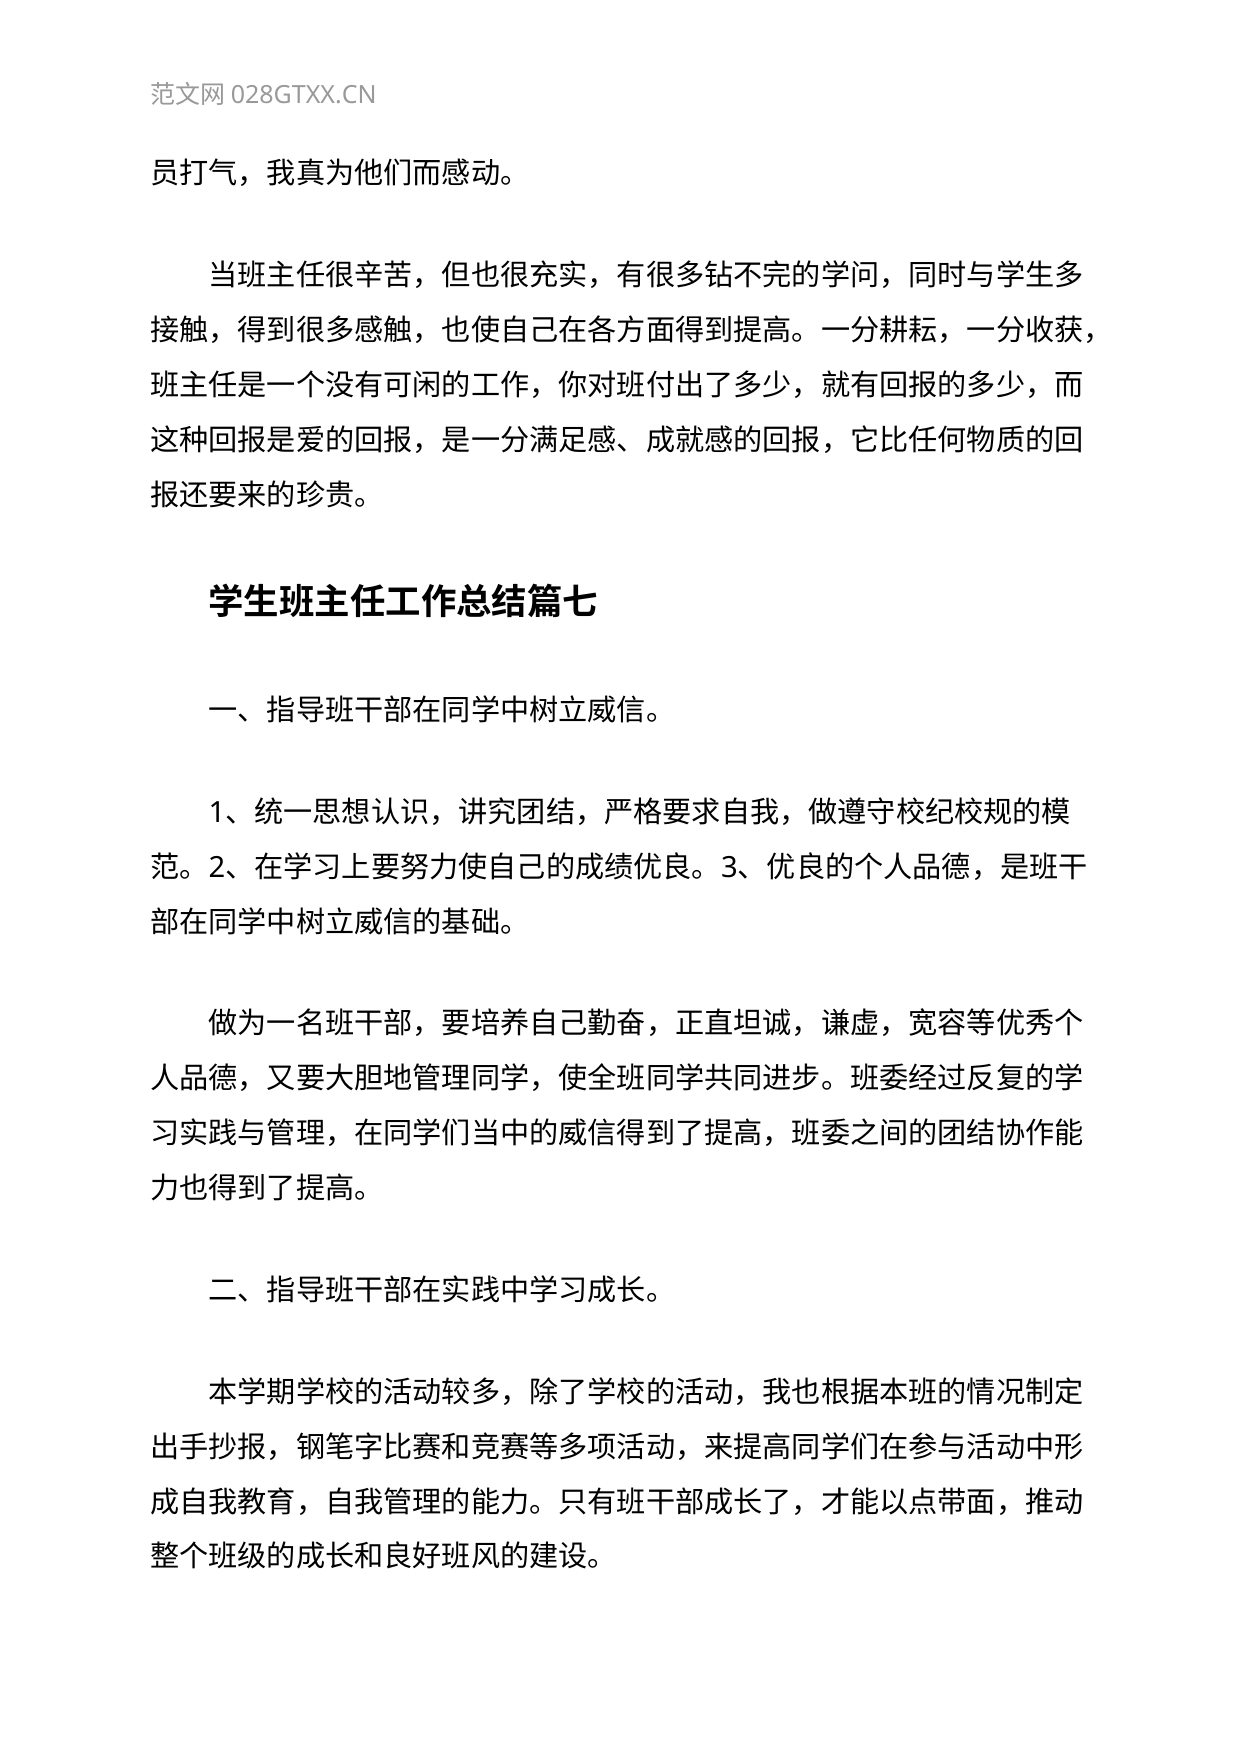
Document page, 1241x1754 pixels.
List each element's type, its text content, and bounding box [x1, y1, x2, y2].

text 一、指导班干部在同学中树立威信。 [150, 687, 1090, 729]
text 学生班主任工作总结篇七 [150, 573, 1090, 624]
text 二、指导班干部在实践中学习成长。 [150, 1267, 1090, 1309]
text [150, 150, 1090, 192]
text 当班主任很辛苦，但也很充实，有很多钻不完的学问，同时与学生多接触，得到很多感触，也使自己在各方面得到提高。一分耕耘，一分收获，班主任是一个没有可闲的工作，你对班付出了多少，就有回报的多少，而这种回报是爱的回报，是一分满足感、成就感的回报，它比任何物质的回报还要来的珍贵。 [150, 252, 1090, 514]
text 做为一名班干部，要培养自己勤奋，正直坦诚，谦虚，宽容等优秀个人品德，又要大胆地管理同学，使全班同学共同进步。班委经过反复的学习实践与管理，在同学们当中的威信得到了提高，班委之间的团结协作能力也得到了提高。 [150, 1000, 1090, 1207]
text 1、统一思想认识，讲究团结，严格要求自我，做遵守校纪校规的模范。2、在学习上要努力使自己的成绩优良。3、优良的个人品德，是班干部在同学中树立威信的基础。 [150, 788, 1090, 941]
text 本学期学校的活动较多，除了学校的活动，我也根据本班的情况制定出手抄报，钢笔字比赛和竞赛等多项活动，来提高同学们在参与活动中形成自我教育，自我管理的能力。只有班干部成长了，才能以点带面，推动整个班级的成长和良好班风的建设。 [150, 1368, 1090, 1575]
